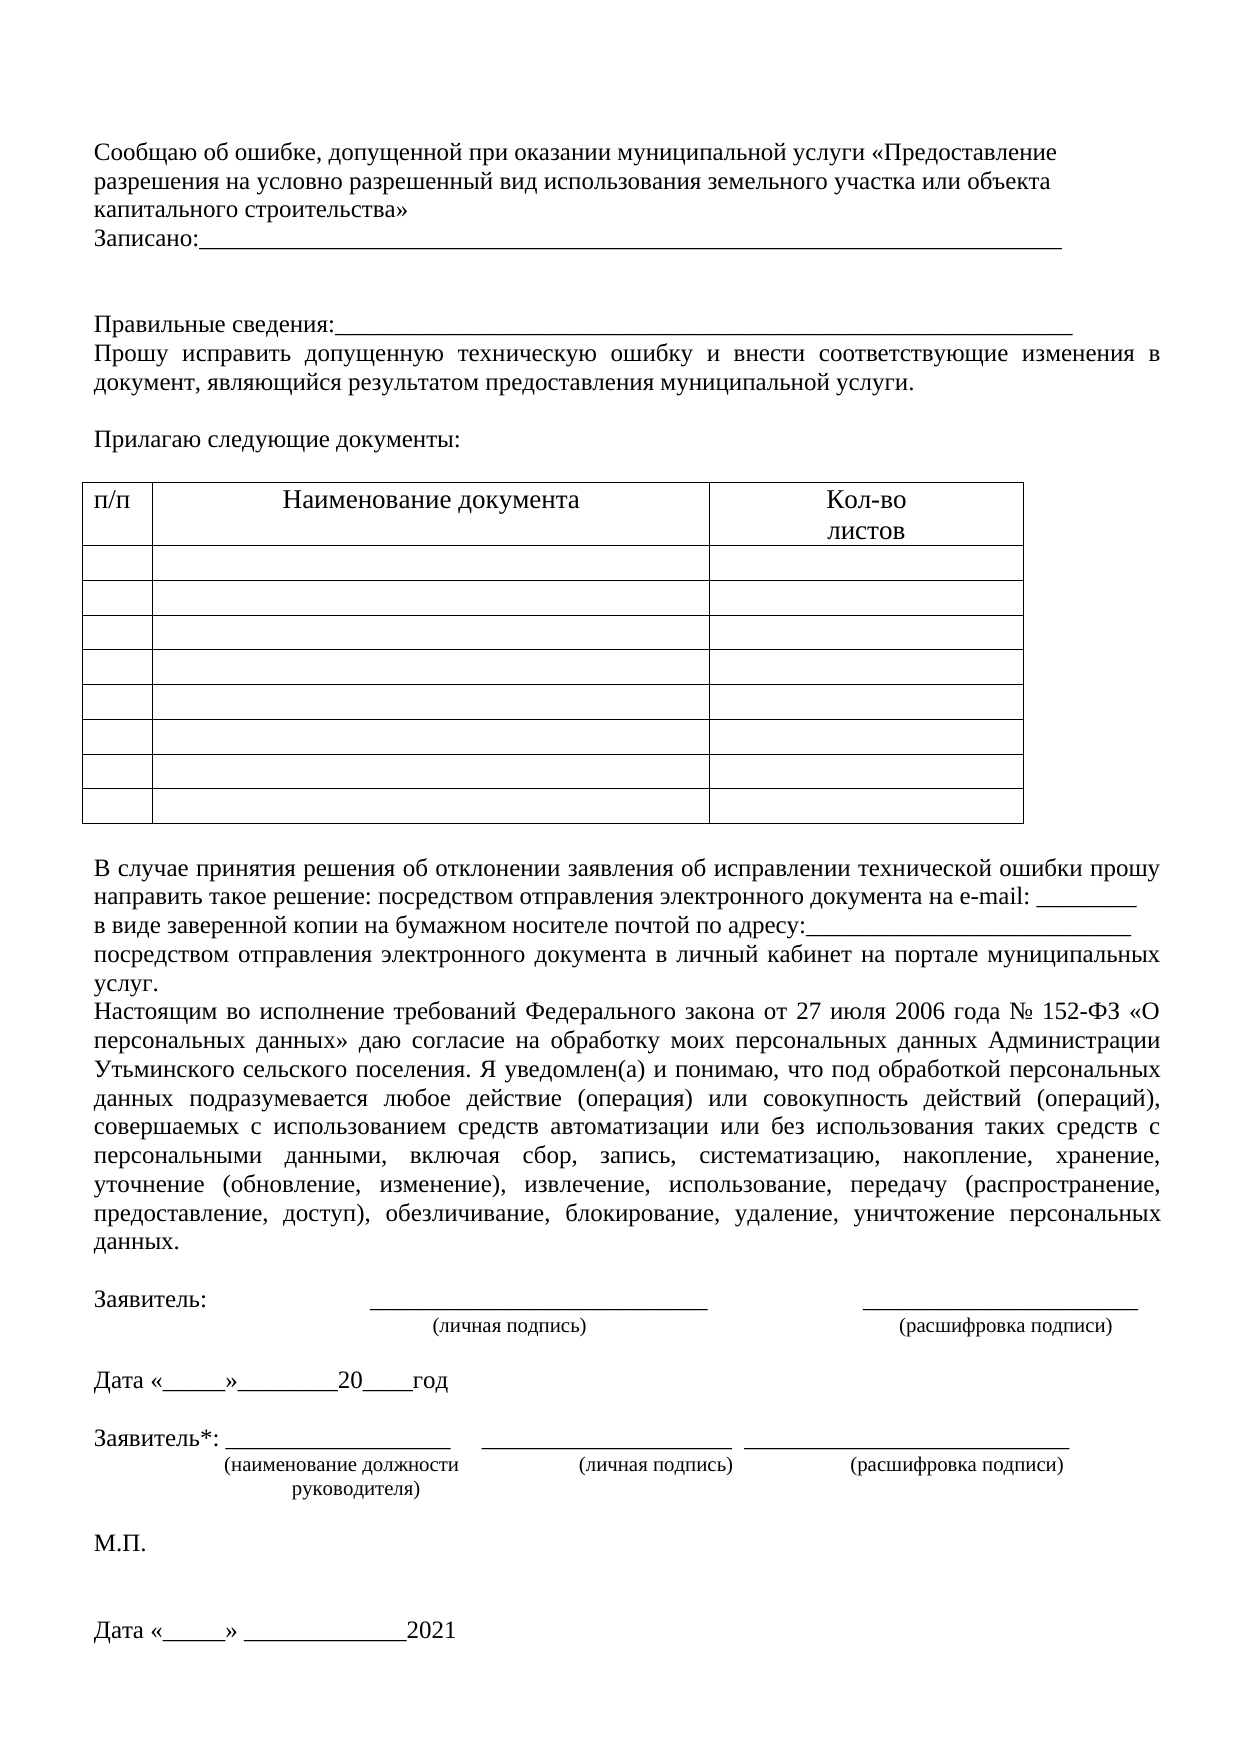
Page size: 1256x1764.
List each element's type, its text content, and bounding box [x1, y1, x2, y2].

table_cell [153, 720, 709, 753]
text Заявитель: ___________________________ ______________________ [94, 1284, 1162, 1313]
table_cell [710, 650, 1023, 684]
table_cell [153, 755, 709, 788]
table_cell п/п [83, 483, 152, 545]
text Записано:_____________________________________________________________________ [94, 223, 1162, 252]
table_cell [710, 581, 1023, 615]
text Прошу исправить допущенную техническую ошибку и внести соответствующие изменения в документ, являющийся результатом предоставления муниципальной услуги. [94, 338, 1162, 396]
text М.П. [94, 1528, 1162, 1557]
table_cell [153, 650, 709, 684]
text (личная подпись) (расшифровка подписи) [94, 1313, 1162, 1337]
table_cell [153, 685, 709, 719]
table_header Прилагаю следующие документы: [83, 425, 1023, 482]
text Правильные сведения:___________________________________________________________ [94, 309, 1162, 338]
text Сообщаю об ошибке, допущенной при оказании муниципальной услуги «Предоставление разрешения на условно разрешенный вид использования земельного участка или объекта капитального строительства» [94, 137, 1162, 223]
table_cell [83, 650, 152, 684]
table_cell Наименование документа [153, 483, 709, 545]
table_cell [710, 720, 1023, 753]
table_cell [83, 720, 152, 753]
table_cell [710, 546, 1023, 580]
text в виде заверенной копии на бумажном носителе почтой по адресу:__________________________ [94, 910, 1162, 939]
table_cell [710, 685, 1023, 719]
table_cell [710, 616, 1023, 649]
text руководителя) [94, 1476, 1162, 1500]
text (наименование должности (личная подпись) (расшифровка подписи) [94, 1452, 1162, 1476]
table_cell [710, 789, 1023, 823]
table_cell [710, 755, 1023, 788]
table_cell [83, 755, 152, 788]
text посредством отправления электронного документа в личный кабинет на портале муниципальных услуг. [94, 939, 1162, 996]
table_cell Кол-во листов [710, 483, 1023, 545]
table_cell [83, 789, 152, 823]
text Дата «_____» _____________2021 [94, 1615, 1162, 1643]
text В случае принятия решения об отклонении заявления об исправлении технической ошибки прошу направить такое решение: посредством отправления электронного документа на e-mail: ________ [94, 853, 1162, 910]
table_cell [83, 685, 152, 719]
table_cell [83, 616, 152, 649]
table_cell [153, 581, 709, 615]
table_cell [153, 616, 709, 649]
text Дата «_____»________20____год [94, 1365, 1162, 1394]
text Заявитель*: __________________ ____________________ __________________________ [94, 1423, 1162, 1452]
table_cell [83, 546, 152, 580]
text Настоящим во исполнение требований Федерального закона от 27 июля 2006 года № 152-ФЗ «О персональных данных» даю согласие на обработку моих персональных данных Администрации Утьминского сельского поселения. Я уведомлен(а) и понимаю, что под обработкой персональных данных подразумевается любое действие (операция) или совокупность действий (операций), совершаемых с использованием средств автоматизации или без использования таких средств с персональными данными, включая сбор, запись, систематизацию, накопление, хранение, уточнение (обновление, изменение), извлечение, использование, передачу (распространение, предоставление, доступ), обезличивание, блокирование, удаление, уничтожение персональных данных. [94, 996, 1162, 1255]
table_cell [153, 546, 709, 580]
table_cell [83, 581, 152, 615]
table_cell [153, 789, 709, 823]
